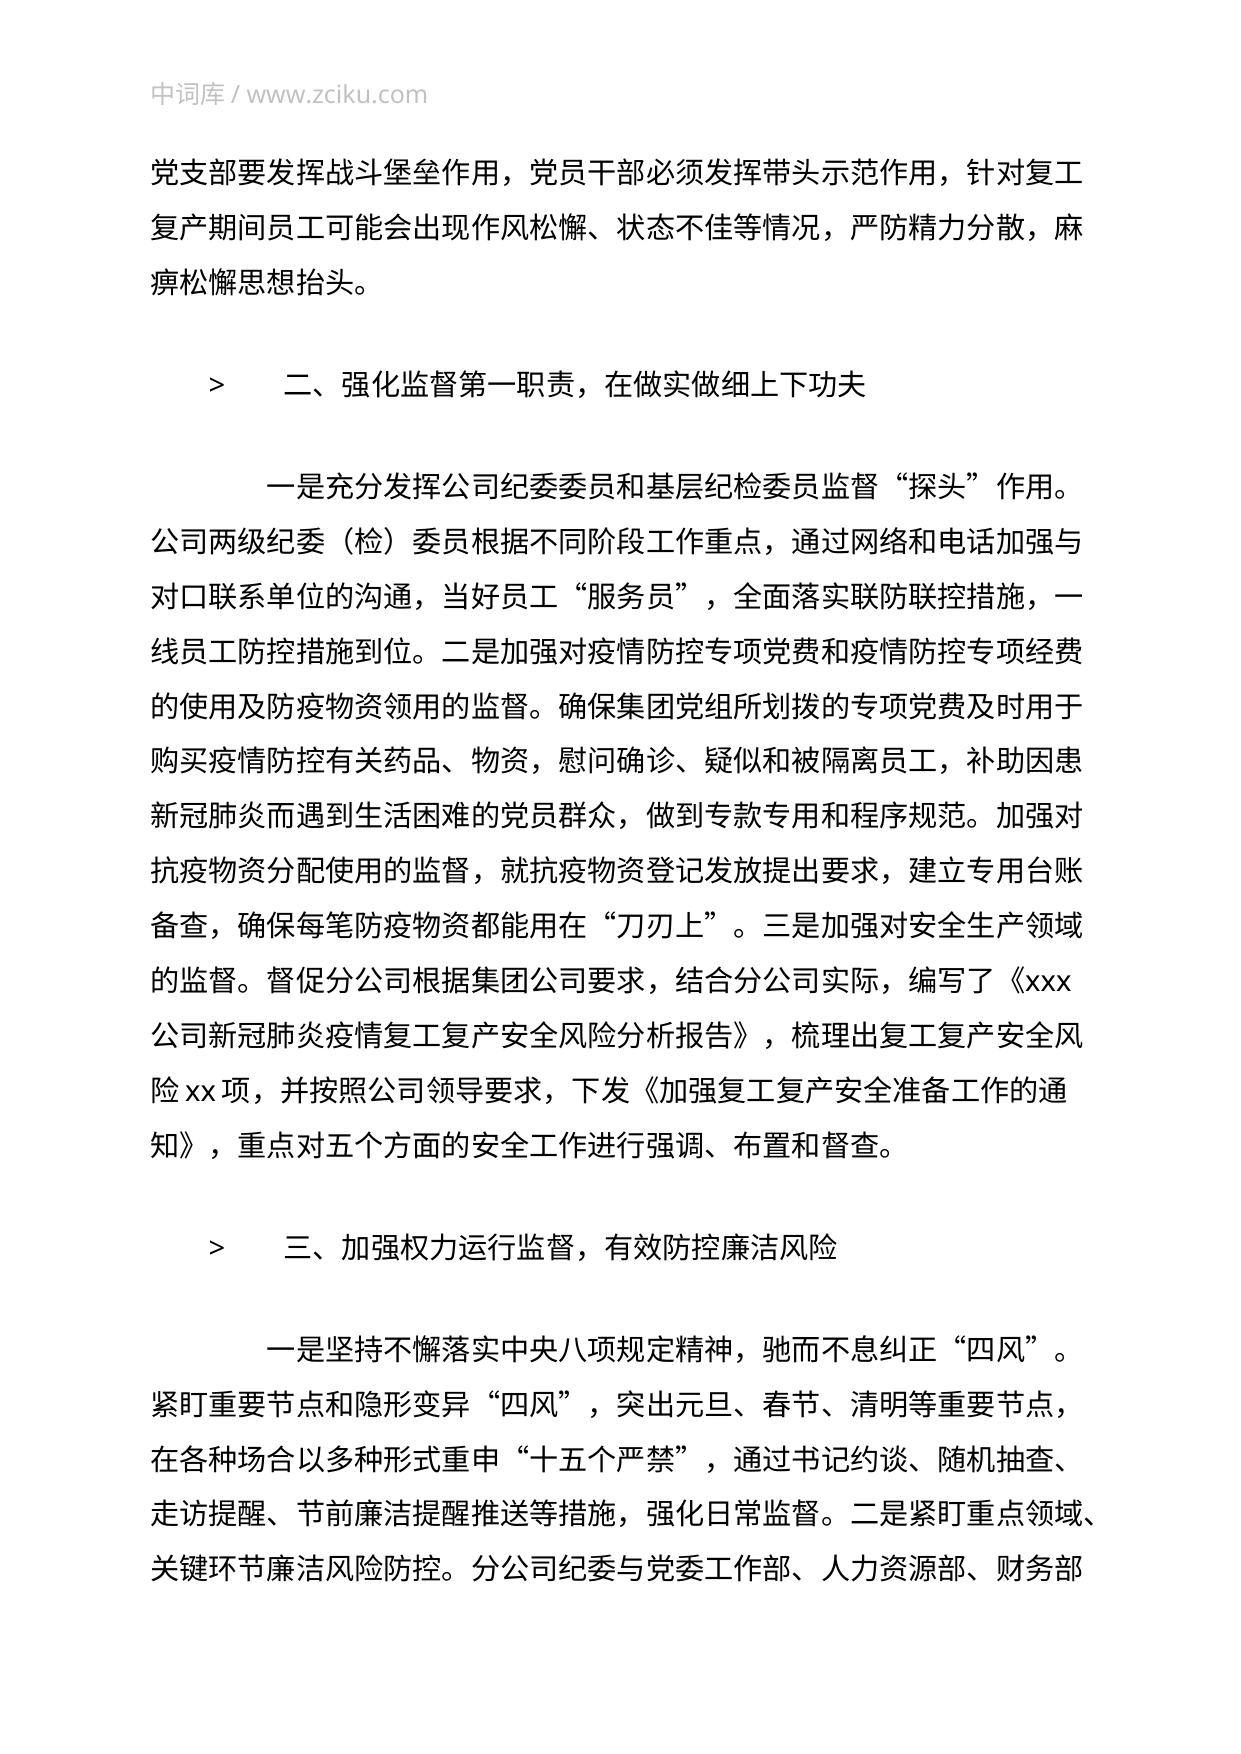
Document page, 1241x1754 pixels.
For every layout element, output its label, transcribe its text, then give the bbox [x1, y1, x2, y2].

text > 二、强化监督第一职责，在做实做细上下功夫 [150, 362, 1090, 404]
text > 三、加强权力运行监督，有效防控廉洁风险 [150, 1224, 1090, 1267]
text 一是充分发挥公司纪委委员和基层纪检委员监督“探头”作用。公司两级纪委（检）委员根据不同阶段工作重点，通过网络和电话加强与对口联系单位的沟通，当好员工“服务员”，全面落实联防联控措施，一线员工防控措施到位。二是加强对疫情防控专项党费和疫情防控专项经费的使用及防疫物资领用的监督。确保集团党组所划拨的专项党费及时用于购买疫情防控有关药品、物资，慰问确诊、疑似和被隔离员工，补助因患新冠肺炎而遇到生活困难的党员群众，做到专款专用和程序规范。加强对抗疫物资分配使用的监督，就抗疫物资登记发放提出要求，建立专用台账备查，确保每笔防疫物资都能用在“刀刃上”。三是加强对安全生产领域的监督。督促分公司根据集团公司要求，结合分公司实际，编写了《xxx公司新冠肺炎疫情复工复产安全风险分析报告》，梳理出复工复产安全风险xx项，并按照公司领导要求，下发《加强复工复产安全准备工作的通知》，重点对五个方面的安全工作进行强调、布置和督查。 [150, 463, 1090, 1165]
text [150, 1326, 1090, 1588]
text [150, 150, 1090, 302]
